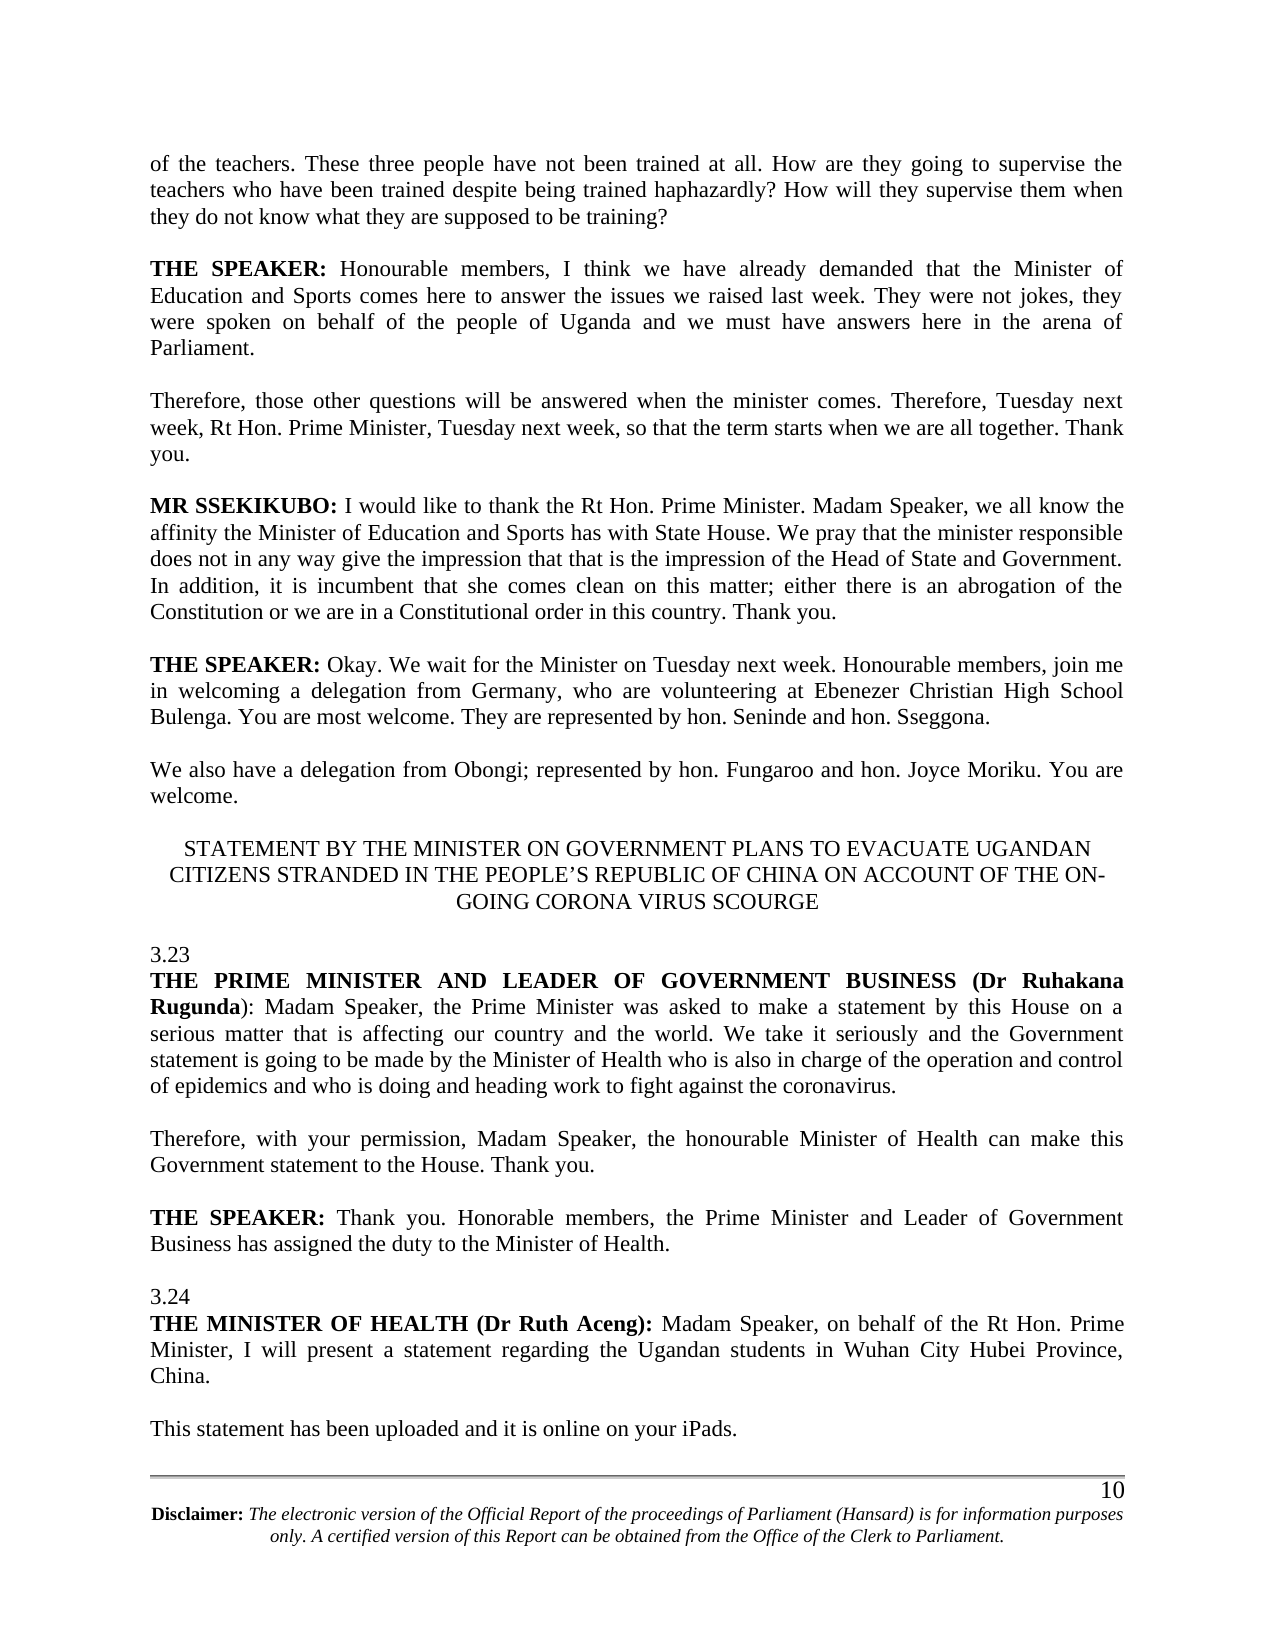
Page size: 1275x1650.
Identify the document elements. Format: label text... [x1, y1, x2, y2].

picture [150, 1475, 1125, 1479]
text THE MINISTER OF HEALTH (Dr Ruth Aceng): Madam Speaker, on behalf of the Rt Hon. Prime Minister, I will present a statement regarding the Ugandan students in Wuhan City Hubei Province, China. [150, 1309, 1125, 1389]
text Therefore, those other questions will be answered when the minister comes. Therefore, Tuesday next week, Rt Hon. Prime Minister, Tuesday next week, so that the term starts when we are all together. Thank you. [150, 387, 1125, 466]
text 3.23 [150, 941, 1125, 967]
text We also have a delegation from Obongi; represented by hon. Fungaroo and hon. Joyce Moriku. You are welcome. [150, 756, 1125, 809]
text MR SSEKIKUBO: I would like to thank the Rt Hon. Prime Minister. Madam Speaker, we all know the affinity the Minister of Education and Sports has with State House. We pray that the minister responsible does not in any way give the impression that that is the impression of the Head of State and Government. In addition, it is incumbent that she comes clean on this matter; either there is an abrogation of the Constitution or we are in a Constitutional order in this country. Thank you. [150, 493, 1125, 624]
text THE SPEAKER: Thank you. Honorable members, the Prime Minister and Leader of Government Business has assigned the duty to the Minister of Health. [150, 1204, 1125, 1257]
text 3.24 [150, 1283, 1125, 1309]
text THE SPEAKER: Okay. We wait for the Minister on Tuesday next week. Honourable members, join me in welcoming a delegation from Germany, who are volunteering at Ebenezer Christian High School Bulenga. You are most welcome. They are represented by hon. Seninde and hon. Sseggona. [150, 651, 1125, 730]
text THE SPEAKER: Honourable members, I think we have already demanded that the Minister of Education and Sports comes here to answer the issues we raised last week. They were not jokes, they were spoken on behalf of the people of Uganda and we must have answers here in the arena of Parliament. [150, 255, 1125, 361]
text This statement has been uploaded and it is online on your iPads. [150, 1415, 1125, 1441]
text THE PRIME MINISTER AND LEADER OF GOVERNMENT BUSINESS (Dr Ruhakana Rugunda): Madam Speaker, the Prime Minister was asked to make a statement by this House on a serious matter that is affecting our country and the world. We take it seriously and the Government statement is going to be made by the Minister of Health who is also in charge of the operation and control of epidemics and who is doing and heading work to fight against the coronavirus. [150, 967, 1125, 1099]
text Therefore, with your permission, Madam Speaker, the honourable Minister of Health can make this Government statement to the House. Thank you. [150, 1125, 1125, 1178]
text STATEMENT BY THE MINISTER ON GOVERNMENT PLANS TO EVACUATE UGANDAN CITIZENS STRANDED IN THE PEOPLE’S REPUBLIC OF CHINA ON ACCOUNT OF THE ON-GOING CORONA VIRUS SCOURGE [150, 835, 1125, 914]
